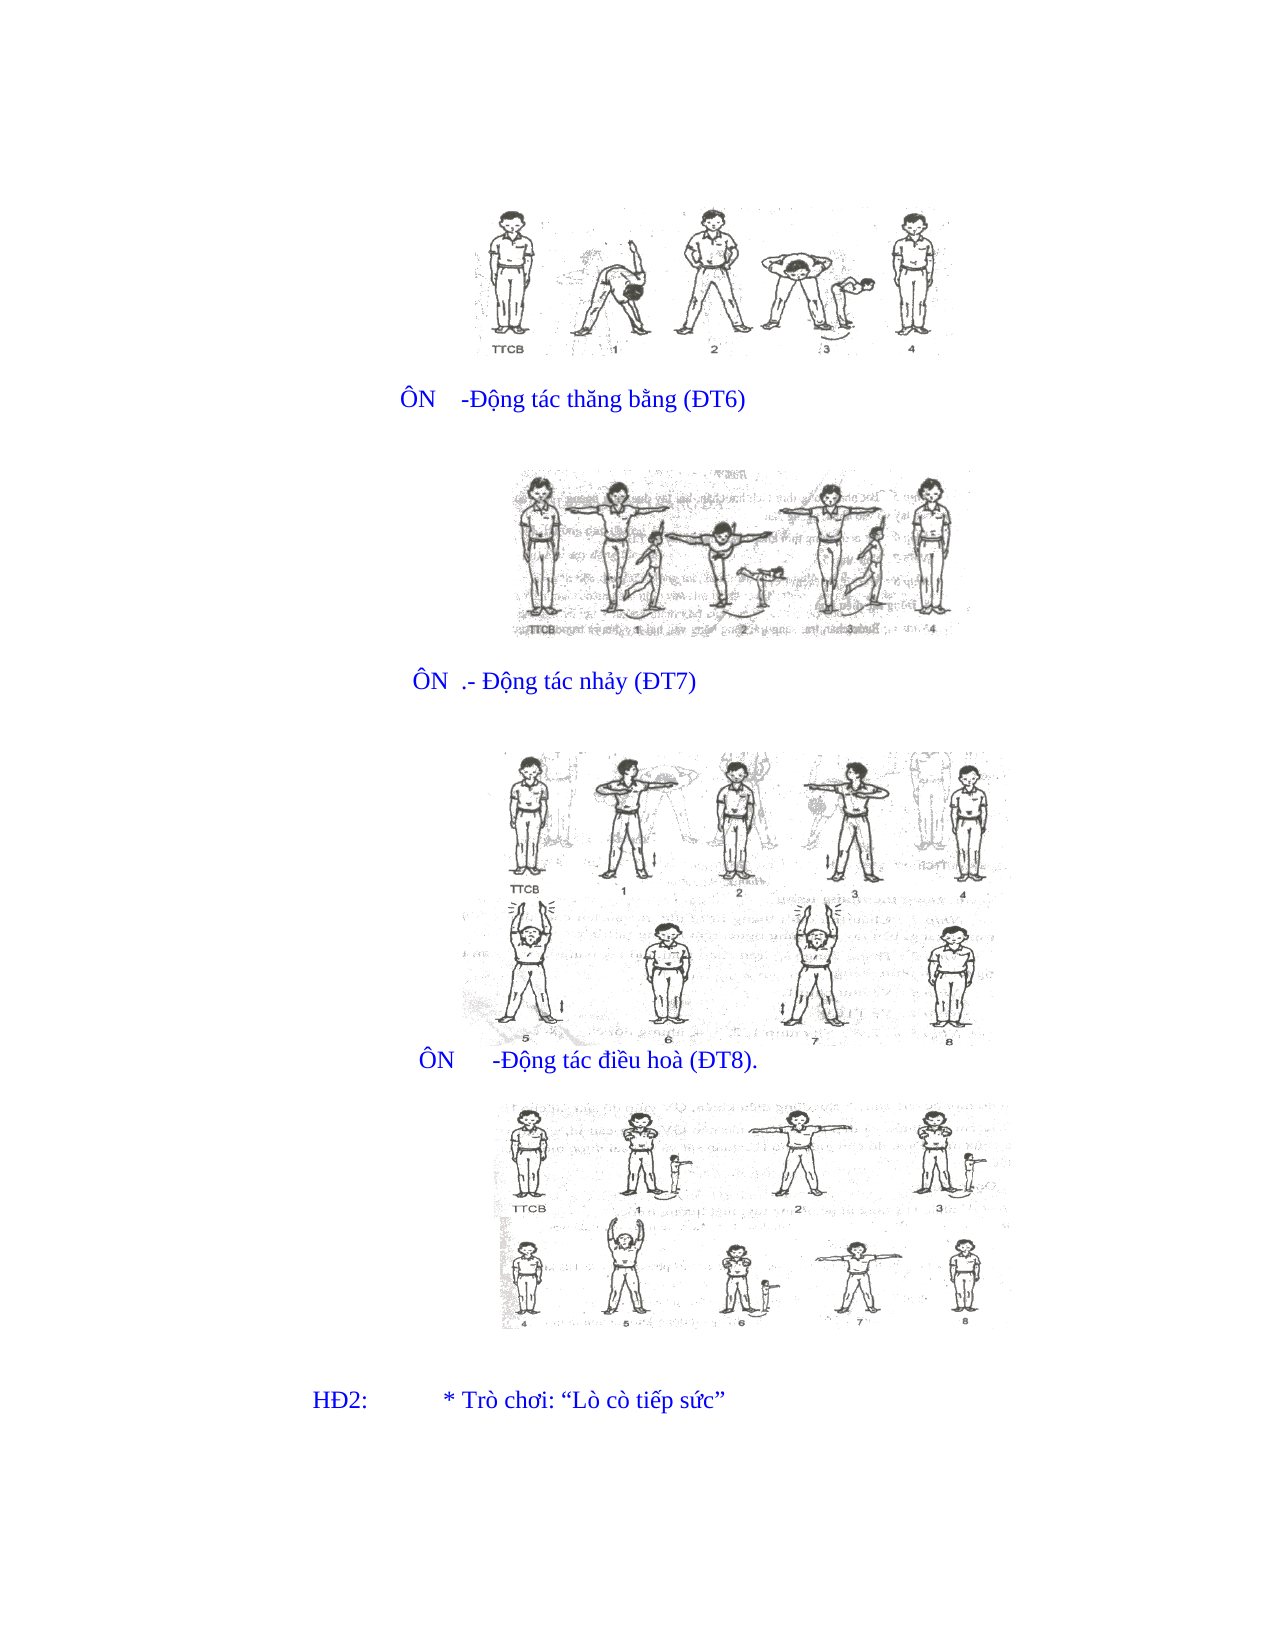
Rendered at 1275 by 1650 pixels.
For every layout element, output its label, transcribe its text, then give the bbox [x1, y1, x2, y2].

text ÔN -Động tác điều hoà (ĐT8). [150, 1046, 1125, 1074]
text ÔN .- Động tác nhảy (ĐT7) [150, 666, 1125, 695]
text HĐ2: * Trò chơi: “Lò cò tiếp sức” [150, 1386, 1125, 1414]
picture [462, 752, 1011, 1046]
picture [475, 207, 953, 356]
picture [512, 470, 973, 638]
picture [493, 1103, 1016, 1329]
text ÔN -Động tác thăng bằng (ĐT6) [150, 384, 1125, 413]
